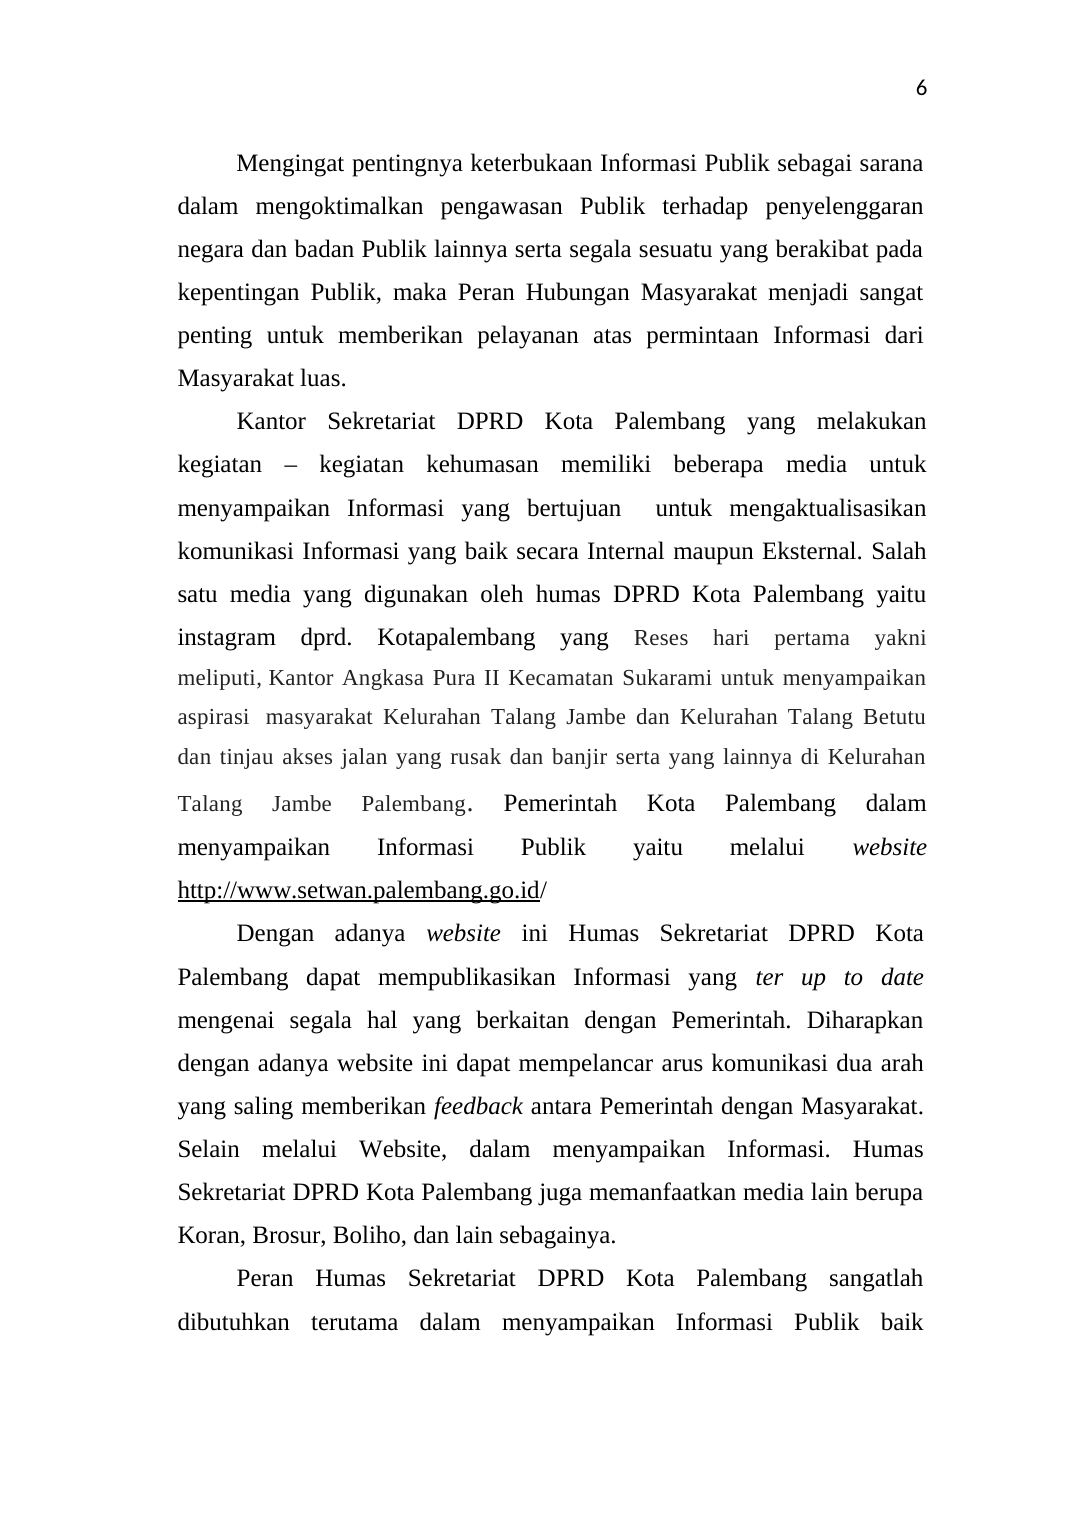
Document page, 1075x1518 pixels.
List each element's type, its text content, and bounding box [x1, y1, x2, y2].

text Mengingat pentingnya keterbukaan Informasi Publik sebagai sarana dalam mengoktimalkan pengawasan Publik terhadap penyelenggaran negara dan badan Publik lainnya serta segala sesuatu yang berakibat pada kepentingan Publik, maka Peran Hubungan Masyarakat menjadi sangat penting untuk memberikan pelayanan atas permintaan Informasi dari Masyarakat luas. [177, 148, 924, 392]
text Dengan adanya website ini Humas Sekretariat DPRD Kota Palembang dapat mempublikasikan Informasi yang ter up to date mengenai segala hal yang berkaitan dengan Pemerintah. Diharapkan dengan adanya website ini dapat mempelancar arus komunikasi dua arah yang saling memberikan feedback antara Pemerintah dengan Masyarakat. Selain melalui Website, dalam menyampaikan Informasi. Humas Sekretariat DPRD Kota Palembang juga memanfaatkan media lain berupa Koran, Brosur, Boliho, dan lain sebagainya. [177, 918, 924, 1249]
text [177, 1263, 924, 1335]
text Kantor Sekretariat DPRD Kota Palembang yang melakukan kegiatan – kegiatan kehumasan memiliki beberapa media untuk menyampaikan Informasi yang bertujuan untuk mengaktualisasikan komunikasi Informasi yang baik secara Internal maupun Eksternal. Salah satu media yang digunakan oleh humas DPRD Kota Palembang yaitu instagram dprd. Kotapalembang yang Reses hari pertama yakni meliputi, Kantor Angkasa Pura II Kecamatan Sukarami untuk menyampaikan aspirasi masyarakat Kelurahan Talang Jambe dan Kelurahan Talang Betutu dan tinjau akses jalan yang rusak dan banjir serta yang lainnya di Kelurahan Talang Jambe Palembang. Pemerintah Kota Palembang dalam menyampaikan Informasi Publik yaitu melalui website http://www.setwan.palembang.go.id/ [177, 406, 927, 664]
text Kantor Sekretariat DPRD Kota Palembang yang melakukan kegiatan – kegiatan kehumasan memiliki beberapa media untuk menyampaikan Informasi yang bertujuan untuk mengaktualisasikan komunikasi Informasi yang baik secara Internal maupun Eksternal. Salah satu media yang digunakan oleh humas DPRD Kota Palembang yaitu instagram dprd. Kotapalembang yang Reses hari pertama yakni meliputi, Kantor Angkasa Pura II Kecamatan Sukarami untuk menyampaikan aspirasi masyarakat Kelurahan Talang Jambe dan Kelurahan Talang Betutu dan tinjau akses jalan yang rusak dan banjir serta yang lainnya di Kelurahan Talang Jambe Palembang. Pemerintah Kota Palembang dalam menyampaikan Informasi Publik yaitu melalui website http://www.setwan.palembang.go.id/ [177, 769, 927, 904]
